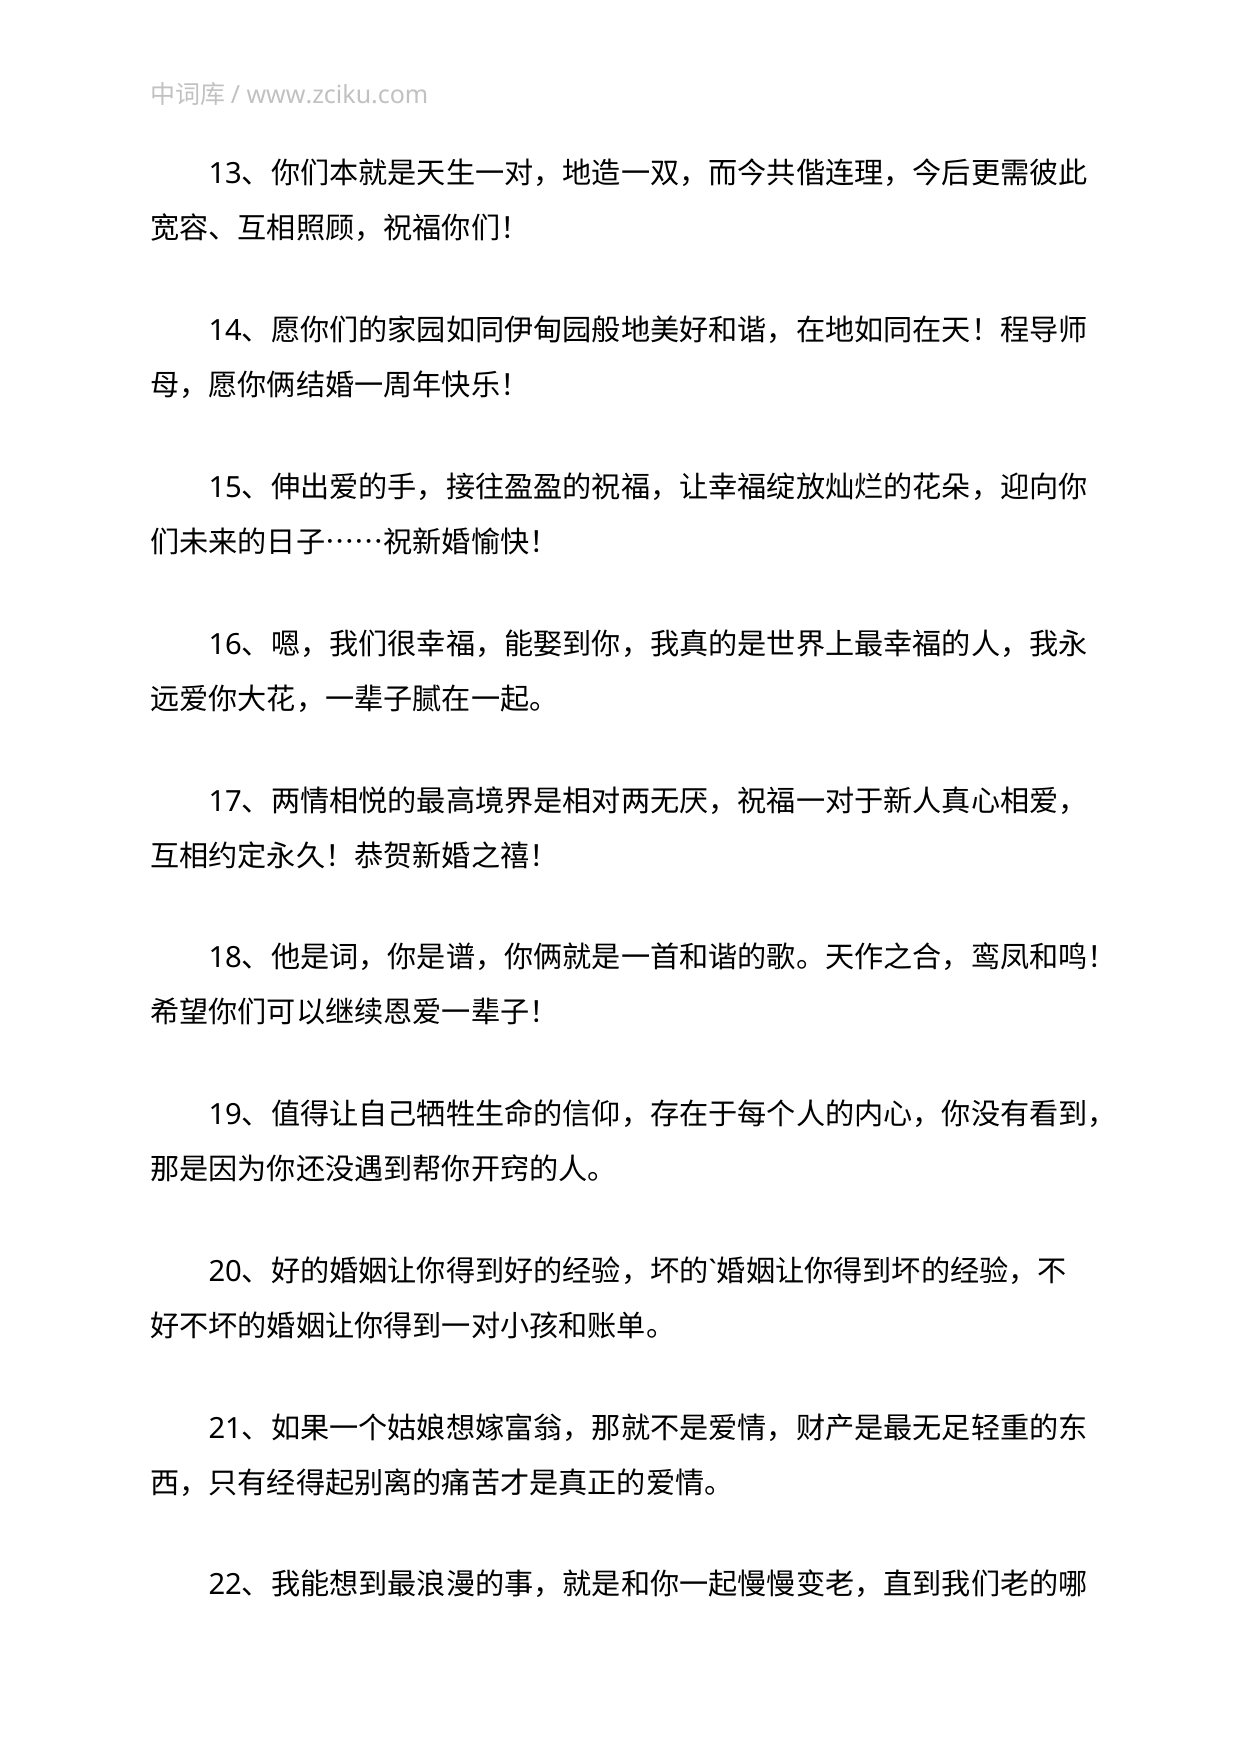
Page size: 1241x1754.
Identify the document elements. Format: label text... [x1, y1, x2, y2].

text 20、好的婚姻让你得到好的经验，坏的`婚姻让你得到坏的经验，不好不坏的婚姻让你得到一对小孩和账单。 [150, 1247, 1090, 1345]
text 21、如果一个姑娘想嫁富翁，那就不是爱情，财产是最无足轻重的东西，只有经得起别离的痛苦才是真正的爱情。 [150, 1404, 1090, 1501]
text 19、值得让自己牺牲生命的信仰，存在于每个人的内心，你没有看到，那是因为你还没遇到帮你开窍的人。 [150, 1091, 1090, 1188]
text 16、嗯，我们很幸福，能娶到你，我真的是世界上最幸福的人，我永远爱你大花，一辈子腻在一起。 [150, 620, 1090, 718]
text 13、你们本就是天生一对，地造一双，而今共偕连理，今后更需彼此宽容、互相照顾，祝福你们！ [150, 150, 1090, 247]
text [150, 1561, 1090, 1603]
text 17、两情相悦的最高境界是相对两无厌，祝福一对于新人真心相爱，互相约定永久！恭贺新婚之禧！ [150, 777, 1090, 874]
text 14、愿你们的家园如同伊甸园般地美好和谐，在地如同在天！程导师母，愿你俩结婚一周年快乐！ [150, 307, 1090, 404]
text 15、伸出爱的手，接往盈盈的祝福，让幸福绽放灿烂的花朵，迎向你们未来的日子……祝新婚愉快！ [150, 463, 1090, 561]
text 18、他是词，你是谱，你俩就是一首和谐的歌。天作之合，鸾凤和鸣！希望你们可以继续恩爱一辈子！ [150, 934, 1090, 1031]
